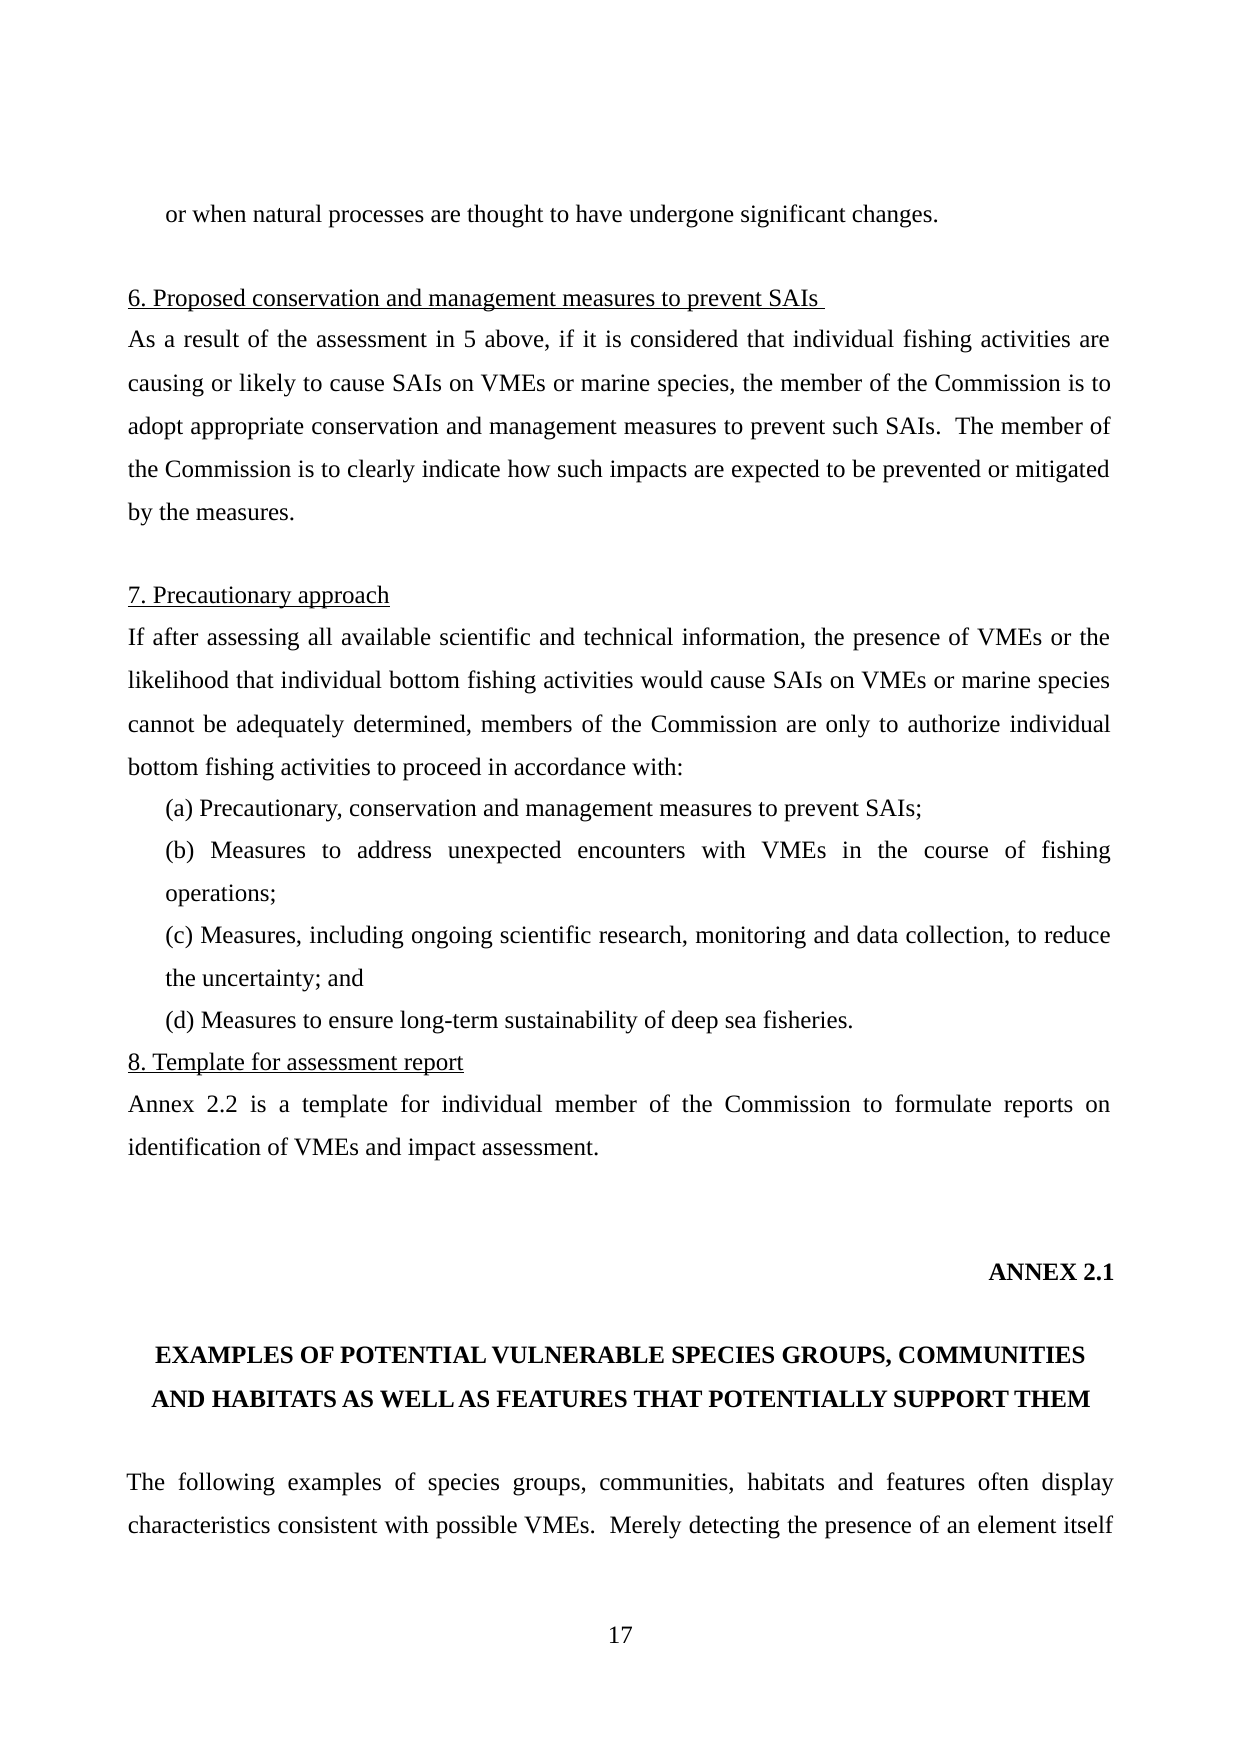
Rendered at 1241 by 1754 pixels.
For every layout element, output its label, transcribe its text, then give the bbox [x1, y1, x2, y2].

text If after assessing all available scientific and technical information, the presence of VMEs or the likelihood that individual bottom fishing activities would cause SAIs on VMEs or marine species cannot be adequately determined, members of the Commission are only to authorize individual bottom fishing activities to proceed in accordance with: [128, 618, 1112, 785]
text 8. Template for assessment report [128, 1042, 1112, 1080]
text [126, 1463, 1114, 1543]
text 6. Proposed conservation and management measures to prevent SAIs [128, 278, 1112, 316]
text 7. Precautionary approach [128, 576, 1112, 614]
text (a) Precautionary, conservation and management measures to prevent SAIs; [165, 789, 1112, 827]
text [165, 195, 1112, 232]
text (d) Measures to ensure long-term sustainability of deep sea fisheries. [165, 1001, 1112, 1038]
text EXAMPLES OF POTENTIAL VULNERABLE SPECIES GROUPS, COMMUNITIES AND HABITATS AS WELL AS FEATURES THAT POTENTIALLY SUPPORT THEM [126, 1336, 1114, 1417]
text (c) Measures, including ongoing scientific research, monitoring and data collection, to reduce the uncertainty; and [165, 916, 1112, 996]
text (b) Measures to address unexpected encounters with VMEs in the course of fishing operations; [165, 831, 1112, 912]
text As a result of the assessment in 5 above, if it is considered that individual fishing activities are causing or likely to cause SAIs on VMEs or marine species, the member of the Commission is to adopt appropriate conservation and management measures to prevent such SAIs. The member of the Commission is to clearly indicate how such impacts are expected to be prevented or mitigated by the measures. [128, 320, 1112, 530]
text Annex 2.2 is a template for individual member of the Commission to formulate reports on identification of VMEs and impact assessment. [128, 1084, 1112, 1165]
text Annex 2.1 [126, 1253, 1114, 1290]
